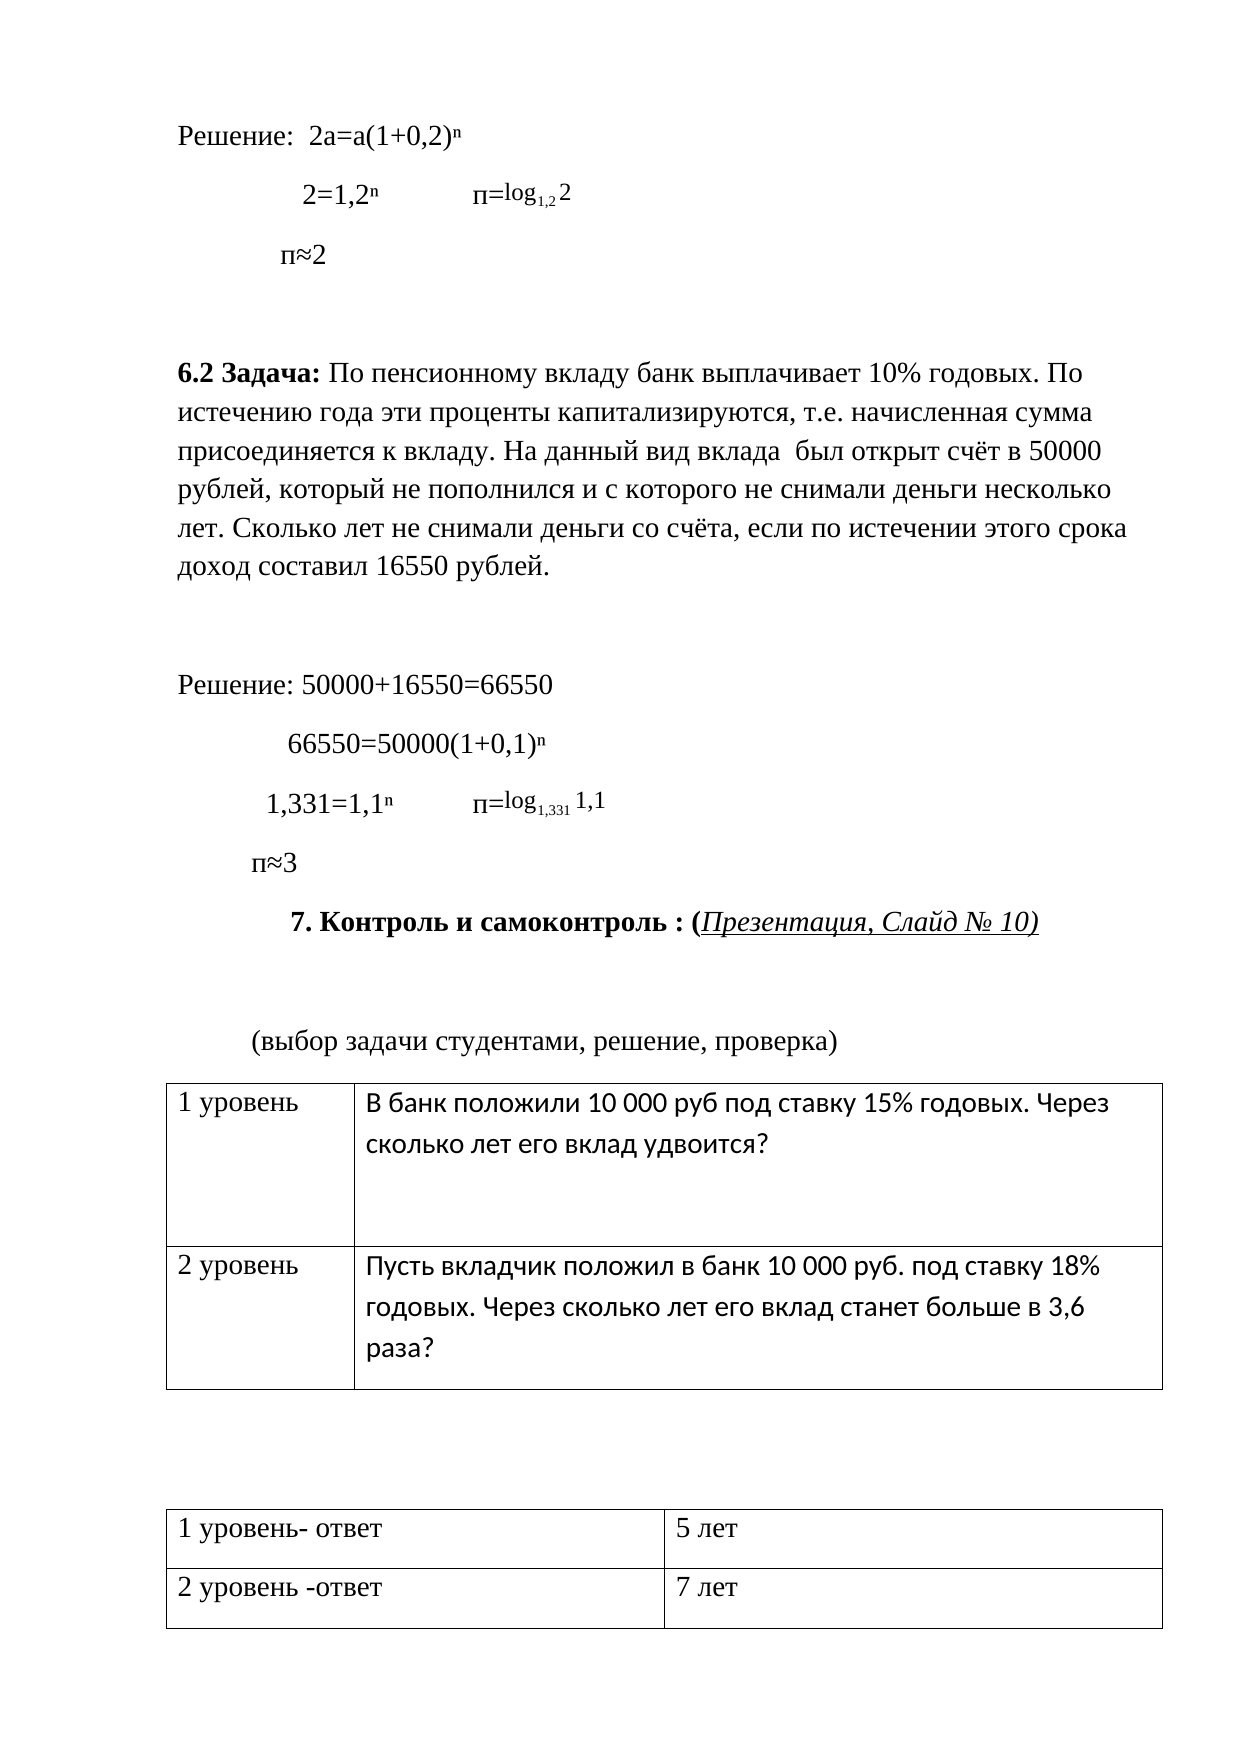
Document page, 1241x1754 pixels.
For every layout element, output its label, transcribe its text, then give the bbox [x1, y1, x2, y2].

table_header 5 лет [665, 1510, 1162, 1568]
text 1,331=1,1ⁿ п= [177, 786, 1152, 819]
text Решение: 2а=а(1+0,2)ⁿ [177, 118, 1152, 152]
text п≈2 [177, 237, 1152, 270]
text 7. Контроль и самоконтроль : (Презентация, Слайд № 10) [177, 904, 1152, 938]
table_cell 7 лет [665, 1569, 1162, 1627]
table_cell Пусть вкладчик положил в банк 10 000 руб. под ставку 18% годовых. Через сколько лет его вклад станет больше в 3,6 раза? [355, 1247, 1162, 1389]
text (выбор задачи студентами, решение, проверка) [177, 1023, 1152, 1057]
table_header 1 уровень [167, 1084, 354, 1246]
text 66550=50000(1+0,1)ⁿ [177, 726, 1152, 760]
table_header 1 уровень- ответ [167, 1510, 664, 1568]
text 2=1,2ⁿ п= [177, 177, 1152, 211]
text Решение: 50000+16550=66550 [177, 667, 1152, 701]
table_header В банк положили 10 000 руб под ставку 15% годовых. Через сколько лет его вклад удвоится? [355, 1084, 1162, 1246]
text п≈3 [177, 845, 1152, 879]
text 6.2 Задача: По пенсионному вкладу банк выплачивает 10% годовых. По истечению года эти проценты капитализируются, т.е. начисленная сумма присоединяется к вкладу. На данный вид вклада был открыт счёт в 50000 рублей, который не пополнился и с которого не снимали деньги несколько лет. Сколько лет не снимали деньги со счёта, если по истечении этого срока доход составил 16550 рублей. [177, 356, 1152, 582]
table_cell 2 уровень -ответ [167, 1569, 664, 1627]
table_cell 2 уровень [167, 1247, 354, 1389]
